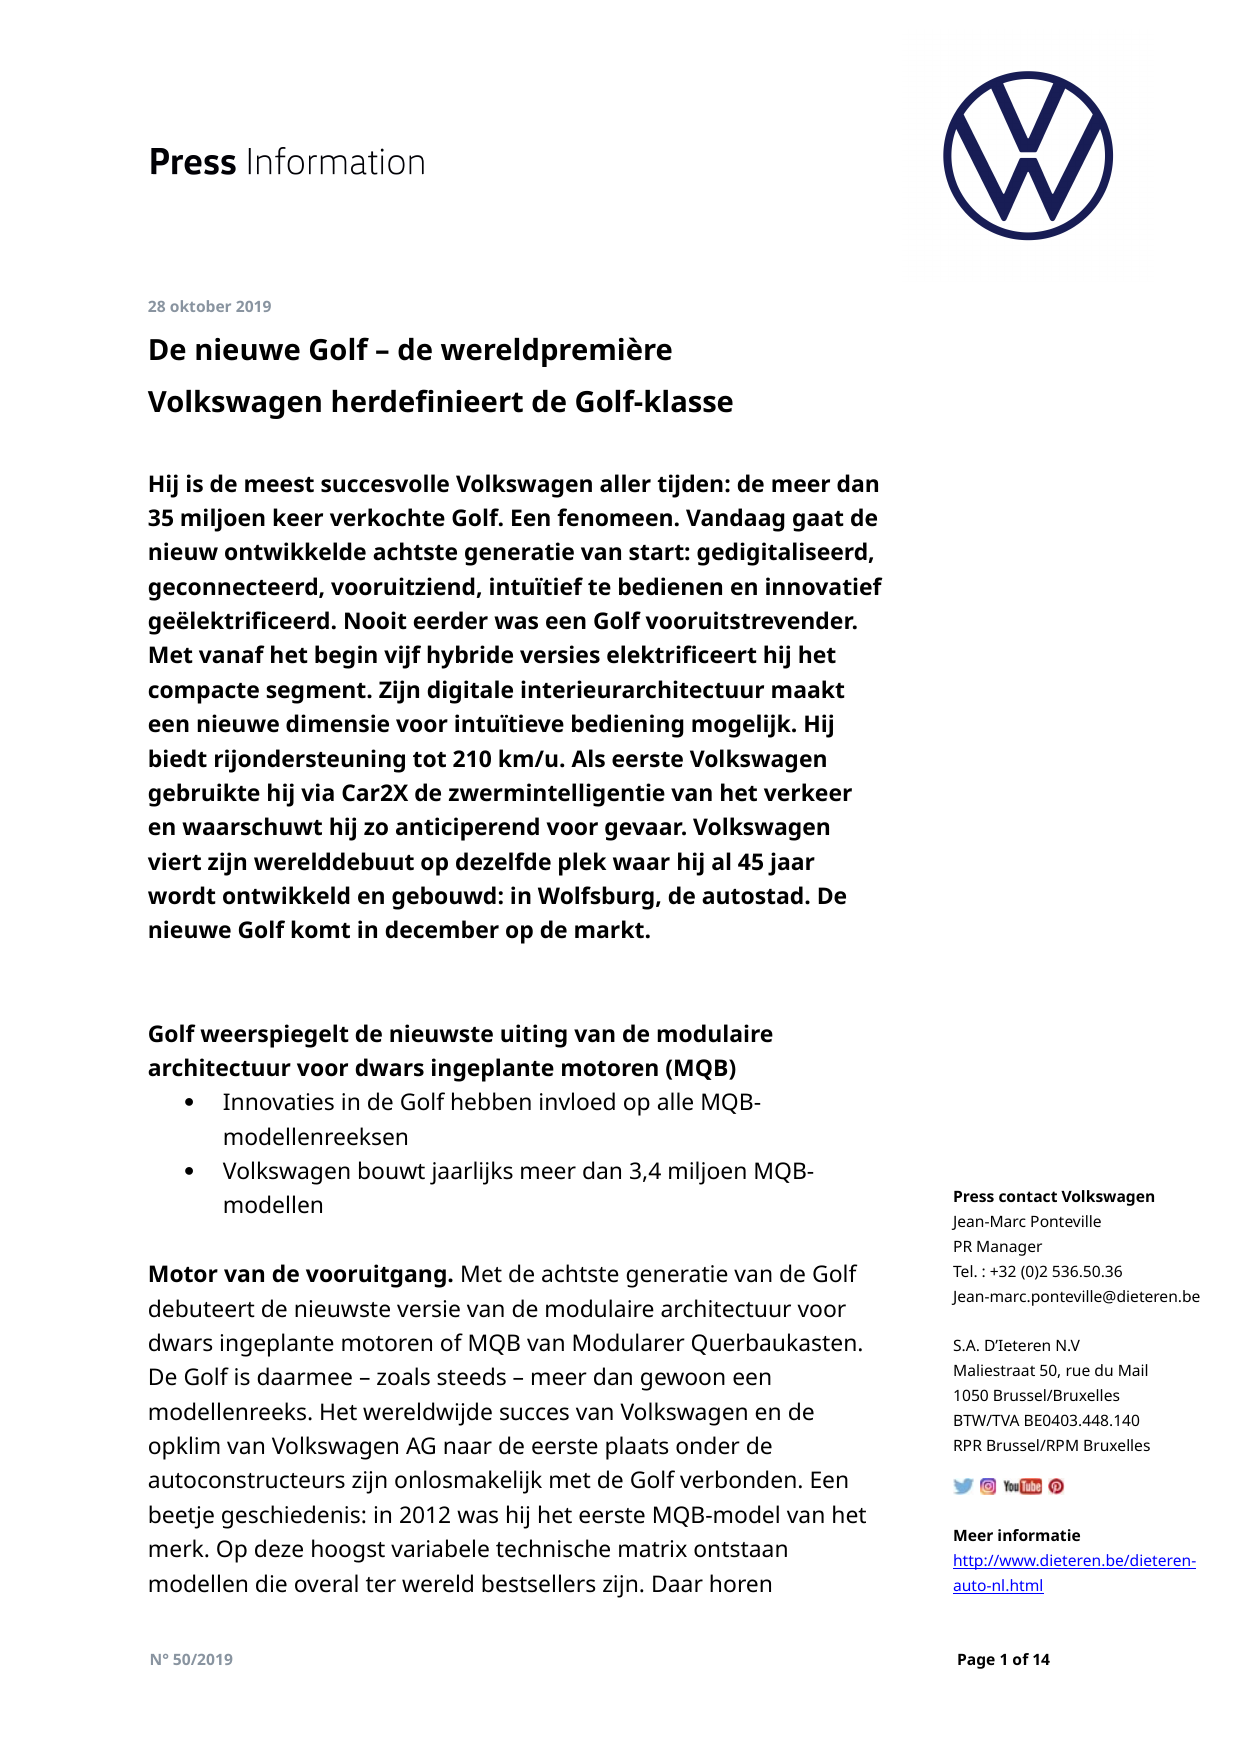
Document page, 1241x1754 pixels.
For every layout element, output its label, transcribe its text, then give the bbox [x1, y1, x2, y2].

subtitle Volkswagen herdefinieert de Golf-klasse [148, 381, 886, 421]
text Golf weerspiegelt de nieuwste uiting van de modulaire architectuur voor dwars ingeplante motoren (MQB) [148, 1018, 886, 1083]
table_cell Meer informatie http://www.dieteren.be/dieteren-auto-nl.html [953, 1510, 1204, 1598]
table_cell S.A. D’Ieteren N.V Maliestraat 50, rue du Mail 1050 Brussel/Bruxelles BTW/TVA BE0403.448.140 RPR Brussel/RPM Bruxelles [953, 1320, 1204, 1468]
picture [1002, 1478, 1043, 1495]
picture [980, 1478, 997, 1495]
table_header Press contact Volkswagen Jean-Marc Ponteville PR Manager Tel. : +32 (0)2 536.50.36 Jean-marc.ponteville@dieteren.be [953, 1171, 1204, 1319]
list Volkswagen bouwt jaarlijks meer dan 3,4 miljoen MQB-modellen [185, 1155, 886, 1221]
table_cell [953, 1468, 1204, 1509]
picture [901, 29, 1154, 282]
picture [150, 145, 425, 176]
text 28 oktober 2019 [148, 295, 886, 317]
list Innovaties in de Golf hebben invloed op alle MQB-modellenreeksen [185, 1086, 886, 1152]
text Hij is de meest succesvolle Volkswagen aller tijden: de meer dan 35 miljoen keer verkochte Golf. Een fenomeen. Vandaag gaat de nieuw ontwikkelde achtste generatie van start: gedigitaliseerd, geconnecteerd, vooruitziend, intuïtief te bedienen en innovatief geëlektrificeerd. Nooit eerder was een Golf vooruitstrevender. Met vanaf het begin vijf hybride versies elektrificeert hij het compacte segment. Zijn digitale interieurarchitectuur maakt een nieuwe dimensie voor intuïtieve bediening mogelijk. Hij biedt rijondersteuning tot 210 km/u. Als eerste Volkswagen gebruikte hij via Car2X de zwermintelligentie van het verkeer en waarschuwt hij zo anticiperend voor gevaar. Volkswagen viert zijn werelddebuut op dezelfde plek waar hij al 45 jaar wordt ontwikkeld en gebouwd: in Wolfsburg, de autostad. De nieuwe Golf komt in december op de markt. [148, 468, 886, 946]
picture [952, 1478, 974, 1495]
subtitle De nieuwe Golf – de wereldpremière [148, 329, 886, 369]
picture [1048, 1478, 1065, 1495]
